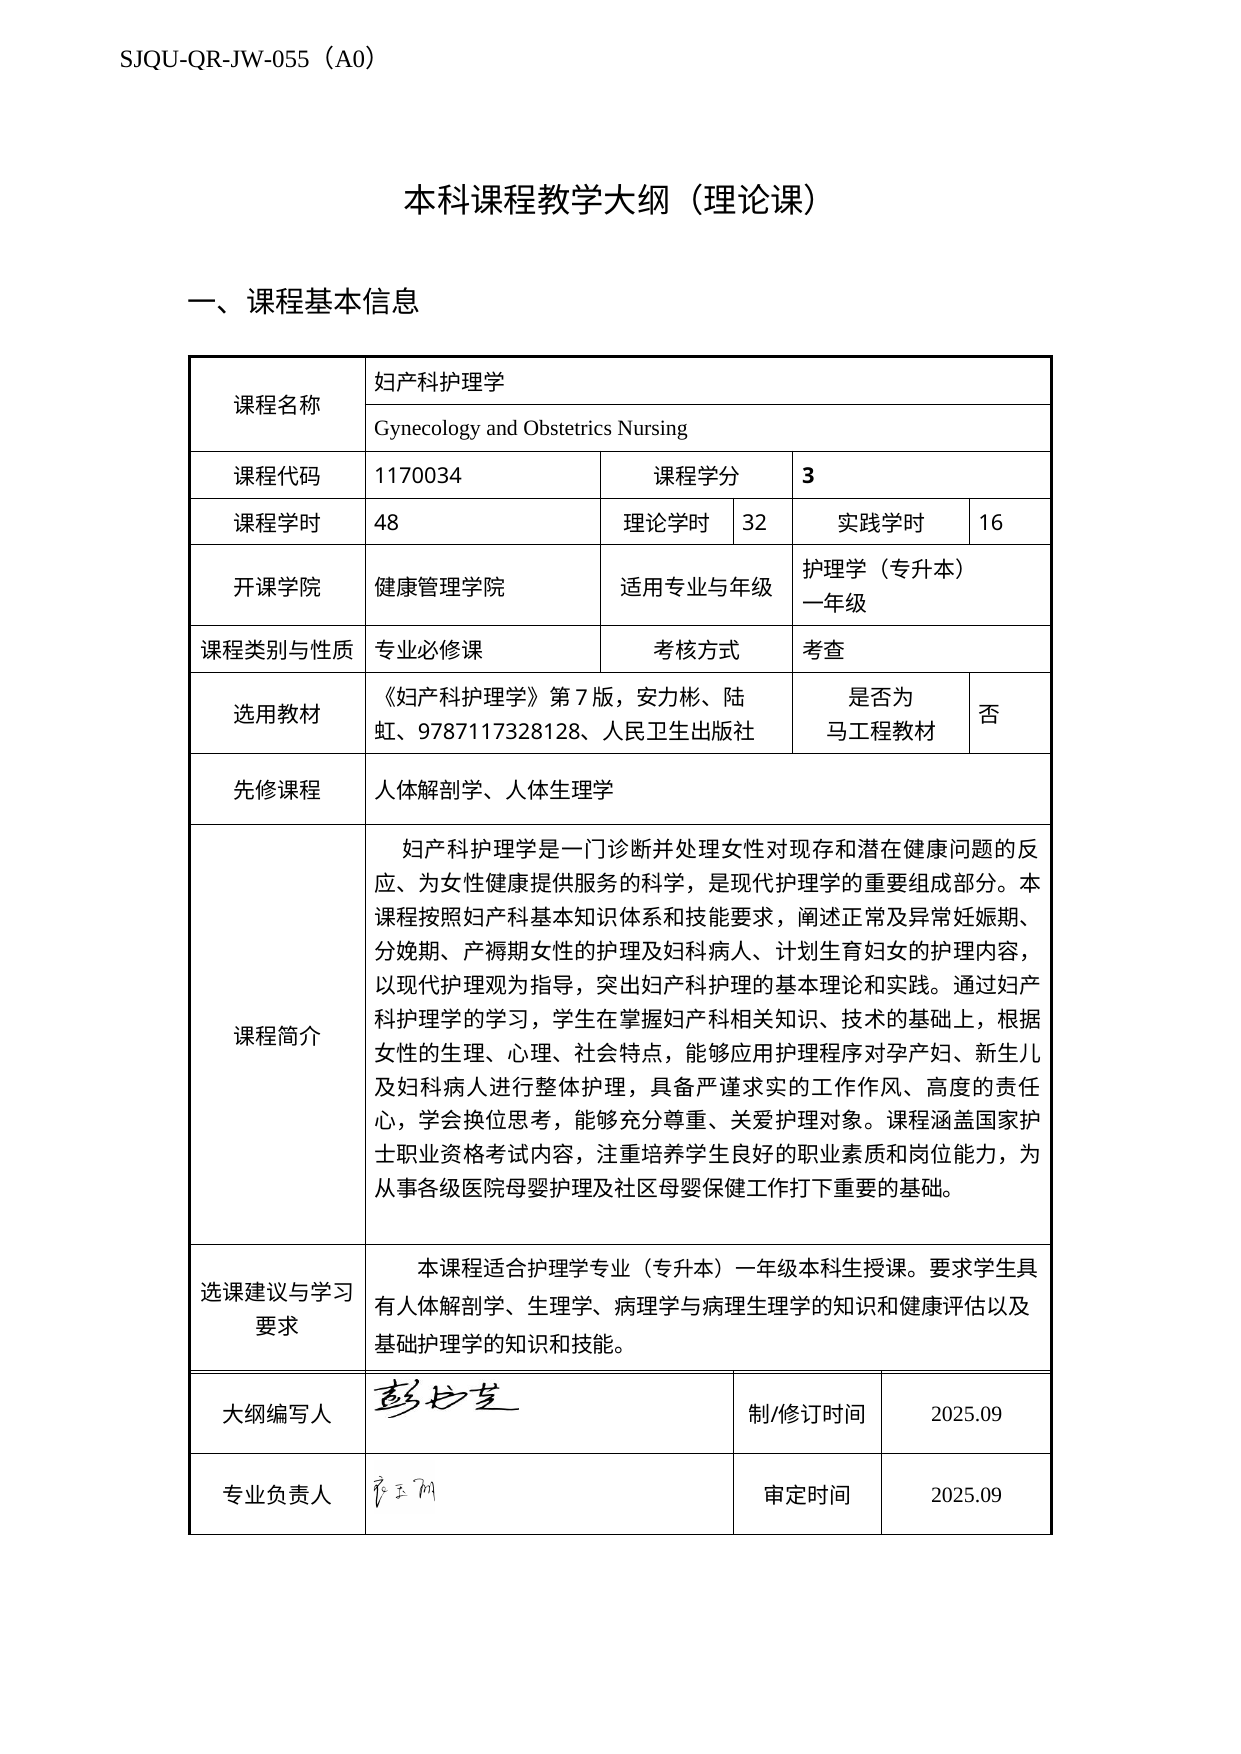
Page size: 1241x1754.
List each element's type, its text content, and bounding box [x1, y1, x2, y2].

table_cell [366, 1374, 733, 1453]
table_cell 2025.09 [882, 1374, 1050, 1453]
table_cell 3 [793, 452, 1050, 497]
table_cell 16 [970, 499, 1050, 544]
text 一、课程基本信息 [187, 266, 1053, 334]
picture [373, 1379, 519, 1418]
table_cell 《妇产科护理学》第7版，安力彬、陆虹、9787117328128、人民卫生出版社 [366, 673, 792, 753]
table_cell 适用专业与年级 [601, 545, 792, 625]
table_cell 1170034 [366, 452, 600, 497]
table_cell 48 [366, 499, 600, 544]
table_cell 否 [970, 673, 1050, 753]
table_cell 人体解剖学、人体生理学 [366, 754, 1050, 824]
table_cell 课程类别与性质 [191, 626, 365, 672]
table_cell 大纲编写人 [191, 1374, 365, 1453]
table_cell 专业必修课 [366, 626, 600, 672]
table_cell 审定时间 [734, 1454, 881, 1534]
text 本科课程教学大纲（理论课） [187, 164, 1053, 232]
table_cell 本课程适合护理学专业（专升本）一年级本科生授课。要求学生具有人体解剖学、生理学、病理学与病理生理学的知识和健康评估以及基础护理学的知识和技能。 [366, 1245, 1050, 1370]
table_cell 考核方式 [601, 626, 792, 672]
table_cell 选课建议与学习要求 [191, 1245, 365, 1370]
table_cell 课程简介 [191, 825, 365, 1244]
table_cell 课程代码 [191, 452, 365, 497]
table_cell 先修课程 [191, 754, 365, 824]
table_cell 是否为 马工程教材 [793, 673, 969, 753]
table_cell 选用教材 [191, 673, 365, 753]
table_cell 开课学院 [191, 545, 365, 625]
table_cell 妇产科护理学是一门诊断并处理女性对现存和潜在健康问题的反应、为女性健康提供服务的科学，是现代护理学的重要组成部分。本课程按照妇产科基本知识体系和技能要求，阐述正常及异常妊娠期、分娩期、产褥期女性的护理及妇科病人、计划生育妇女的护理内容，以现代护理观为指导，突出妇产科护理的基本理论和实践。通过妇产科护理学的学习，学生在掌握妇产科相关知识、技术的基础上，根据女性的生理、心理、社会特点，能够应用护理程序对孕产妇、新生儿及妇科病人进行整体护理，具备严谨求实的工作作风、高度的责任心，学会换位思考，能够充分尊重、关爱护理对象。课程涵盖国家护士职业资格考试内容，注重培养学生良好的职业素质和岗位能力，为从事各级医院母婴护理及社区母婴保健工作打下重要的基础。 [366, 825, 1050, 1244]
table_cell 2025.09 [882, 1454, 1050, 1534]
table_header 课程名称 [191, 358, 365, 451]
table_cell 制/修订时间 [734, 1374, 881, 1453]
table_cell 32 [734, 499, 792, 544]
table_cell 课程学时 [191, 499, 365, 544]
picture [373, 1460, 435, 1514]
table_cell 考查 [793, 626, 1050, 672]
table_cell [366, 1454, 733, 1534]
table_cell 健康管理学院 [366, 545, 600, 625]
table_cell 实践学时 [793, 499, 969, 544]
table_cell 专业负责人 [191, 1454, 365, 1534]
table_cell 课程学分 [601, 452, 792, 497]
table_cell 理论学时 [601, 499, 733, 544]
table_header 妇产科护理学 [366, 358, 1050, 404]
table_cell 护理学（专升本） 一年级 [793, 545, 1050, 625]
table_cell Gynecology and Obstetrics Nursing [366, 405, 1050, 451]
